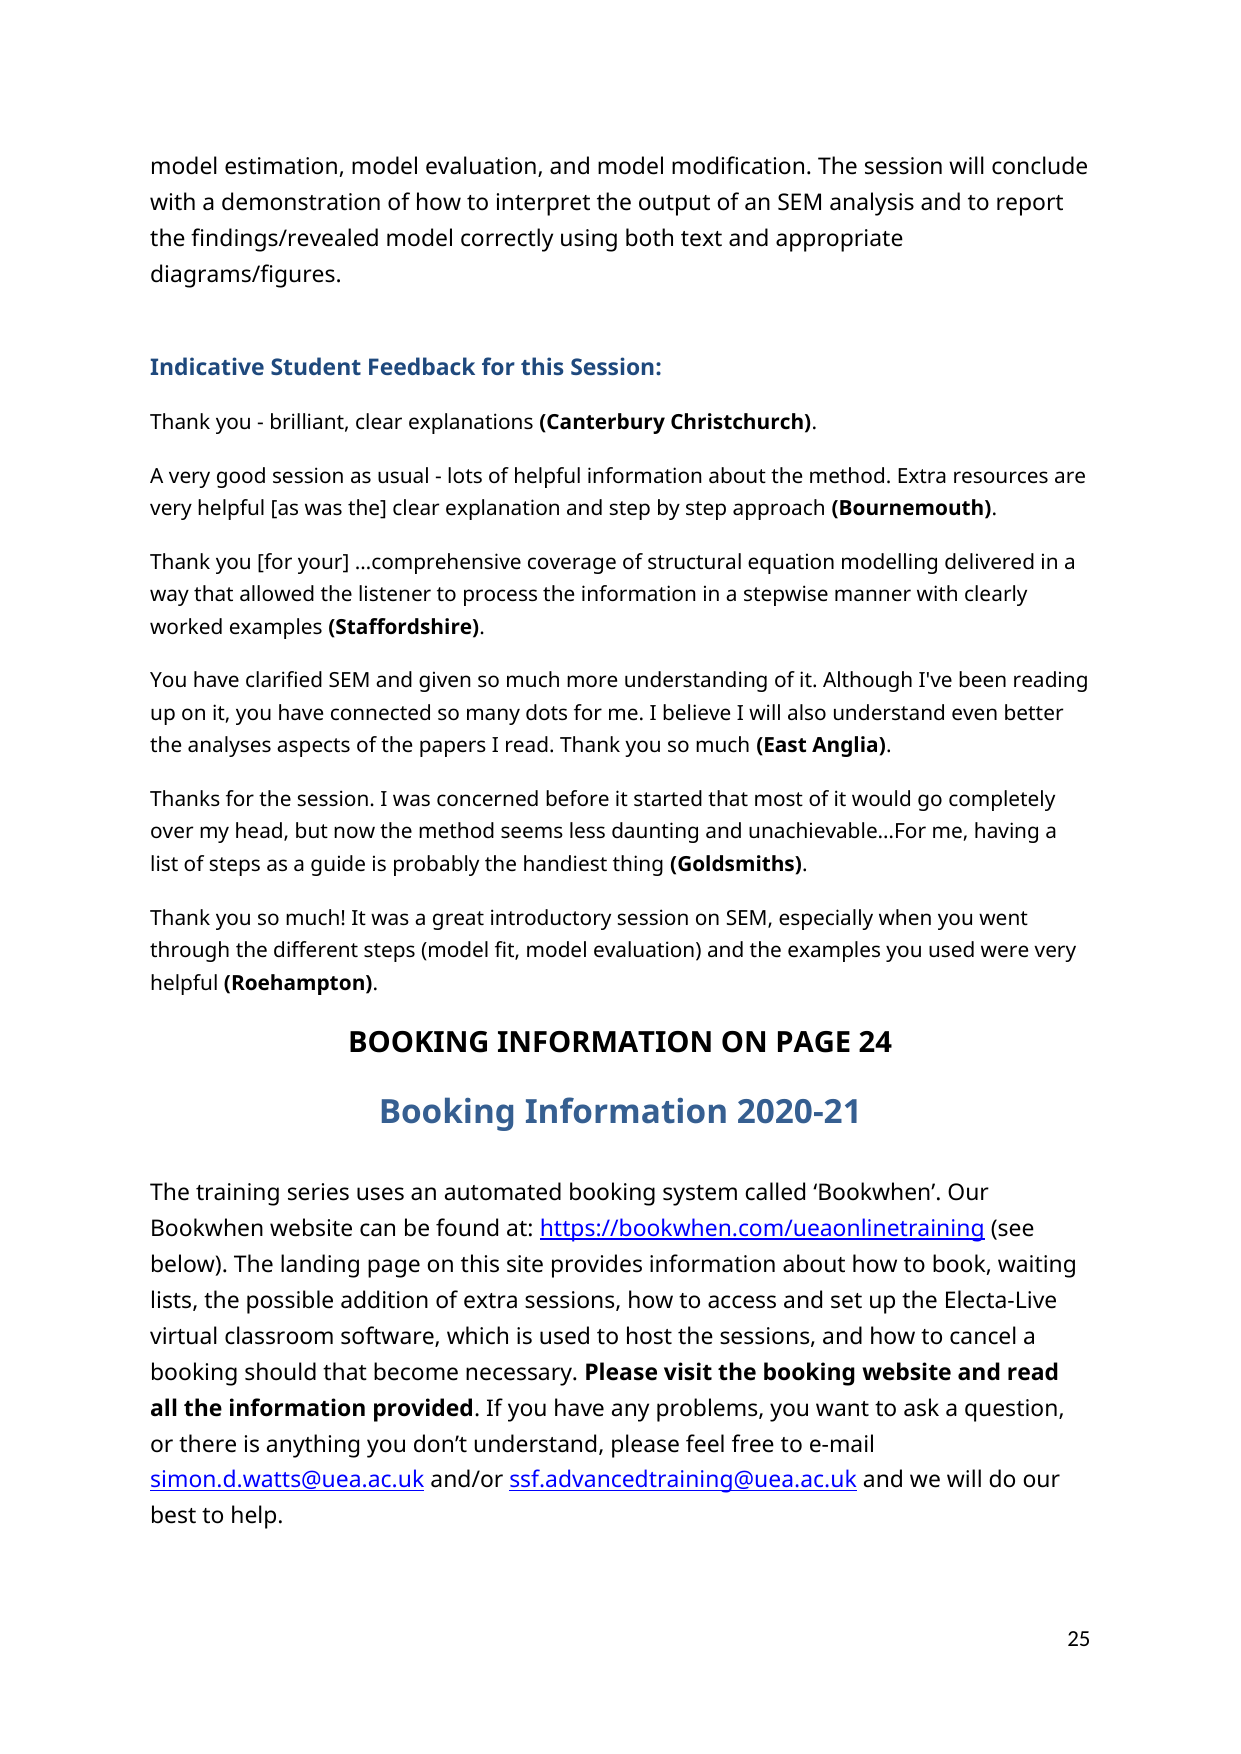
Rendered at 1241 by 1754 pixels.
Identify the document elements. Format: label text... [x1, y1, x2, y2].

text A very good session as usual - lots of helpful information about the method. Extra resources are very helpful [as was the] clear explanation and step by step approach (Bournemouth). [150, 461, 1090, 522]
subtitle Booking Information 2020-21 [150, 1088, 1090, 1133]
text BOOKING INFORMATION ON PAGE 24 [150, 1021, 1090, 1061]
text Indicative Student Feedback for this Session: [150, 351, 1090, 382]
text Thank you [for your] …comprehensive coverage of structural equation modelling delivered in a way that allowed the listener to process the information in a stepwise manner with clearly worked examples (Staffordshire). [150, 547, 1090, 640]
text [150, 150, 1090, 289]
text Thank you - brilliant, clear explanations (Canterbury Christchurch). [150, 407, 1090, 436]
text Thank you so much! It was a great introductory session on SEM, especially when you went through the different steps (model fit, model evaluation) and the examples you used were very helpful (Roehampton). [150, 903, 1090, 996]
text The training series uses an automated booking system called ‘Bookwhen’. Our Bookwhen website can be found at: https://bookwhen.com/ueaonlinetraining (see below). The landing page on this site provides information about how to book, waiting lists, the possible addition of extra sessions, how to access and set up the Electa-Live virtual classroom software, which is used to host the sessions, and how to cancel a booking should that become necessary. Please visit the booking website and read all the information provided. If you have any problems, you want to ask a question, or there is anything you don’t understand, please feel free to e-mail simon.d.watts@uea.ac.uk and/or ssf.advancedtraining@uea.ac.uk and we will do our best to help. [150, 1176, 1090, 1531]
text You have clarified SEM and given so much more understanding of it. Although I've been reading up on it, you have connected so many dots for me. I believe I will also understand even better the analyses aspects of the papers I read. Thank you so much (East Anglia). [150, 665, 1090, 759]
text Thanks for the session. I was concerned before it started that most of it would go completely over my head, but now the method seems less daunting and unachievable…For me, having a list of steps as a guide is probably the handiest thing (Goldsmiths). [150, 784, 1090, 878]
